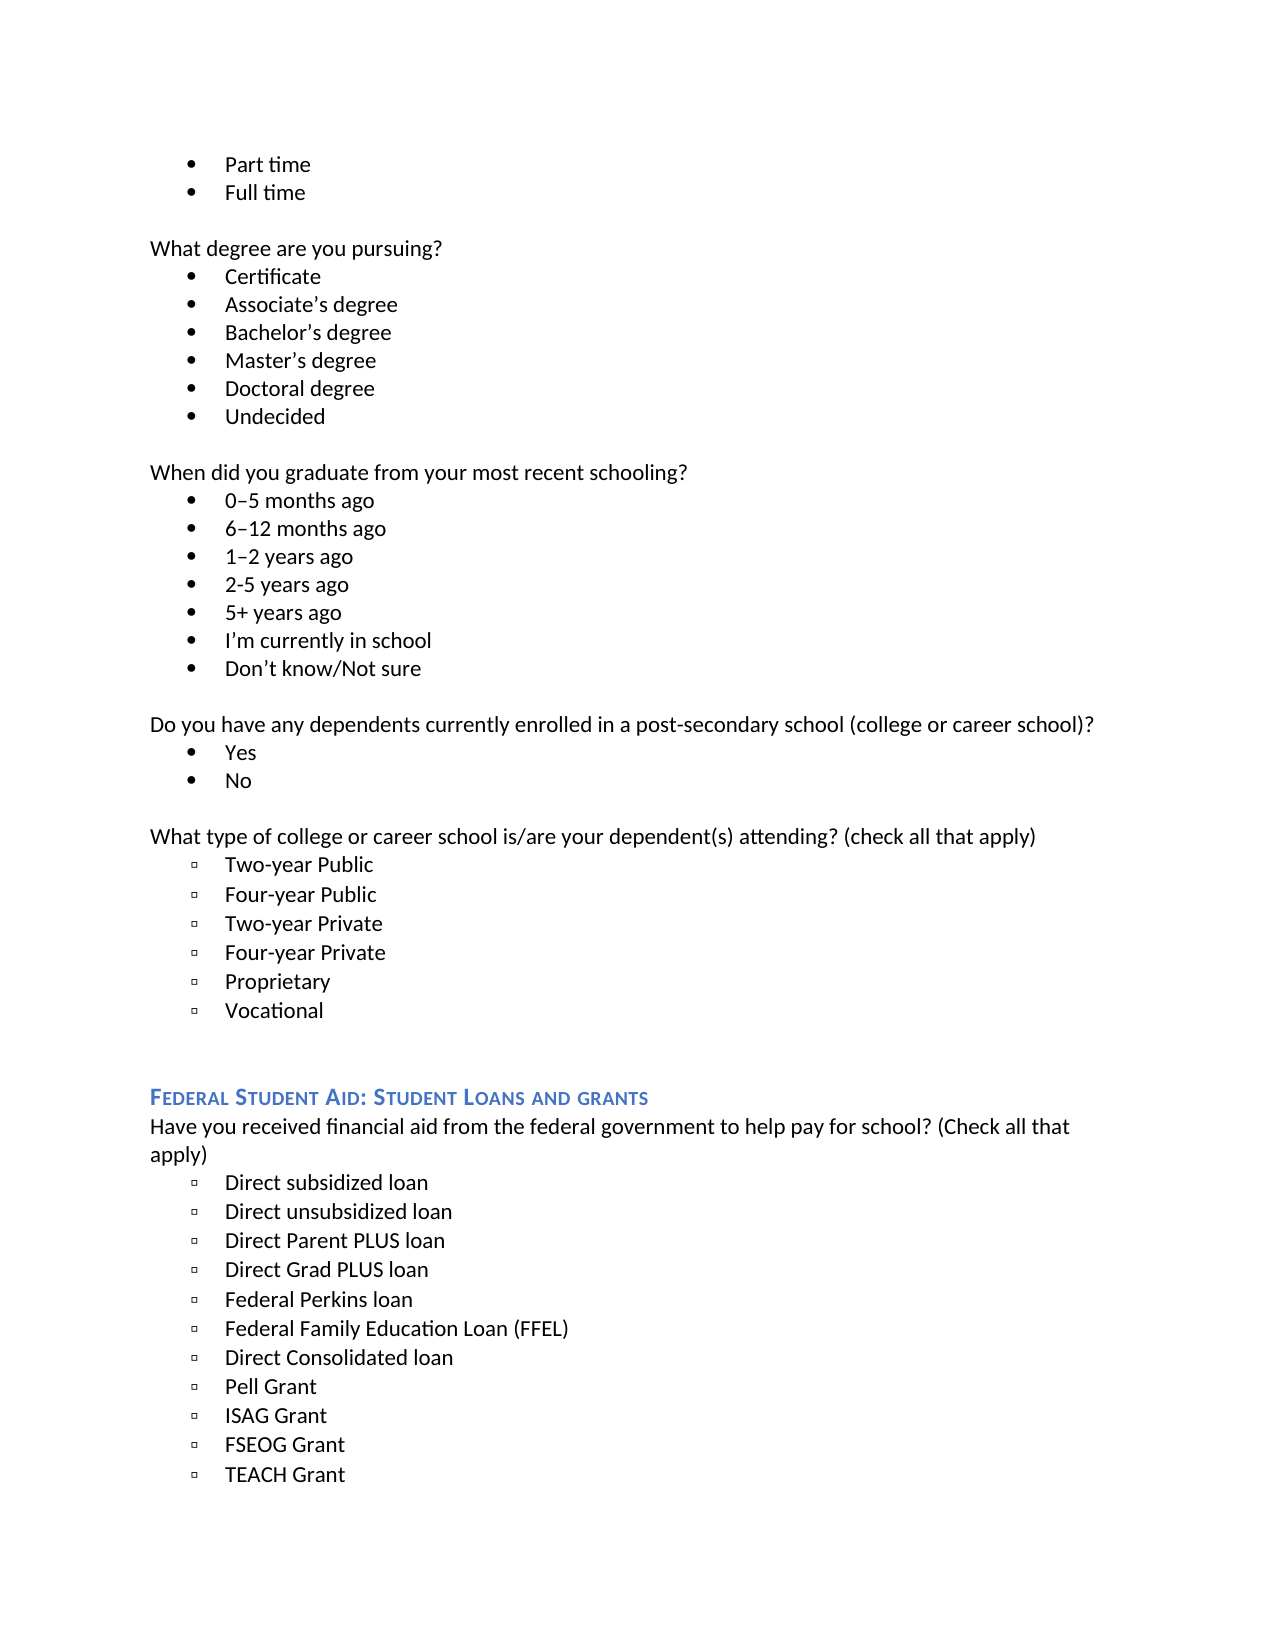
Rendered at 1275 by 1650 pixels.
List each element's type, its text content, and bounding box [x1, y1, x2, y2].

list Direct Consolidated loan [187, 1343, 1125, 1372]
list Direct Parent PLUS loan [187, 1226, 1125, 1256]
list Vocational [187, 996, 1125, 1026]
list 6–12 months ago [187, 514, 1125, 542]
list Full time [187, 178, 1125, 206]
list Doctoral degree [187, 374, 1125, 402]
text When did you graduate from your most recent schooling? [150, 458, 1125, 486]
list Direct subsidized loan [187, 1168, 1125, 1197]
list Two-year Public [187, 851, 1125, 880]
list 1–2 years ago [187, 542, 1125, 570]
list Federal Perkins loan [187, 1285, 1125, 1314]
text What degree are you pursuing? [150, 234, 1125, 262]
list Proprietary [187, 967, 1125, 996]
text Federal Student Aid: Student Loans and grants [150, 1082, 1125, 1112]
list 5+ years ago [187, 598, 1125, 626]
list FSEOG Grant [187, 1431, 1125, 1460]
list Bachelor’s degree [187, 318, 1125, 346]
list TEACH Grant [187, 1460, 1125, 1489]
list Associate’s degree [187, 290, 1125, 318]
text What type of college or career school is/are your dependent(s) attending? (check all that apply) [150, 822, 1125, 851]
list 0–5 months ago [187, 486, 1125, 514]
text Have you received financial aid from the federal government to help pay for school? (Check all that apply) [150, 1112, 1125, 1168]
list Master’s degree [187, 346, 1125, 374]
list Four-year Public [187, 880, 1125, 909]
list ISAG Grant [187, 1401, 1125, 1431]
list Yes [187, 738, 1125, 766]
text Do you have any dependents currently enrolled in a post-secondary school (college or career school)? [150, 710, 1125, 738]
list Direct unsubsidized loan [187, 1197, 1125, 1226]
list Don’t know/Not sure [187, 654, 1125, 682]
list 2-5 years ago [187, 570, 1125, 598]
list Two-year Private [187, 909, 1125, 938]
list Pell Grant [187, 1372, 1125, 1401]
list Certificate [187, 262, 1125, 290]
list I’m currently in school [187, 626, 1125, 654]
list No [187, 766, 1125, 794]
list Federal Family Education Loan (FFEL) [187, 1314, 1125, 1343]
list Four-year Private [187, 938, 1125, 967]
list Undecided [187, 402, 1125, 430]
list Part time [187, 150, 1125, 178]
list Direct Grad PLUS loan [187, 1256, 1125, 1285]
